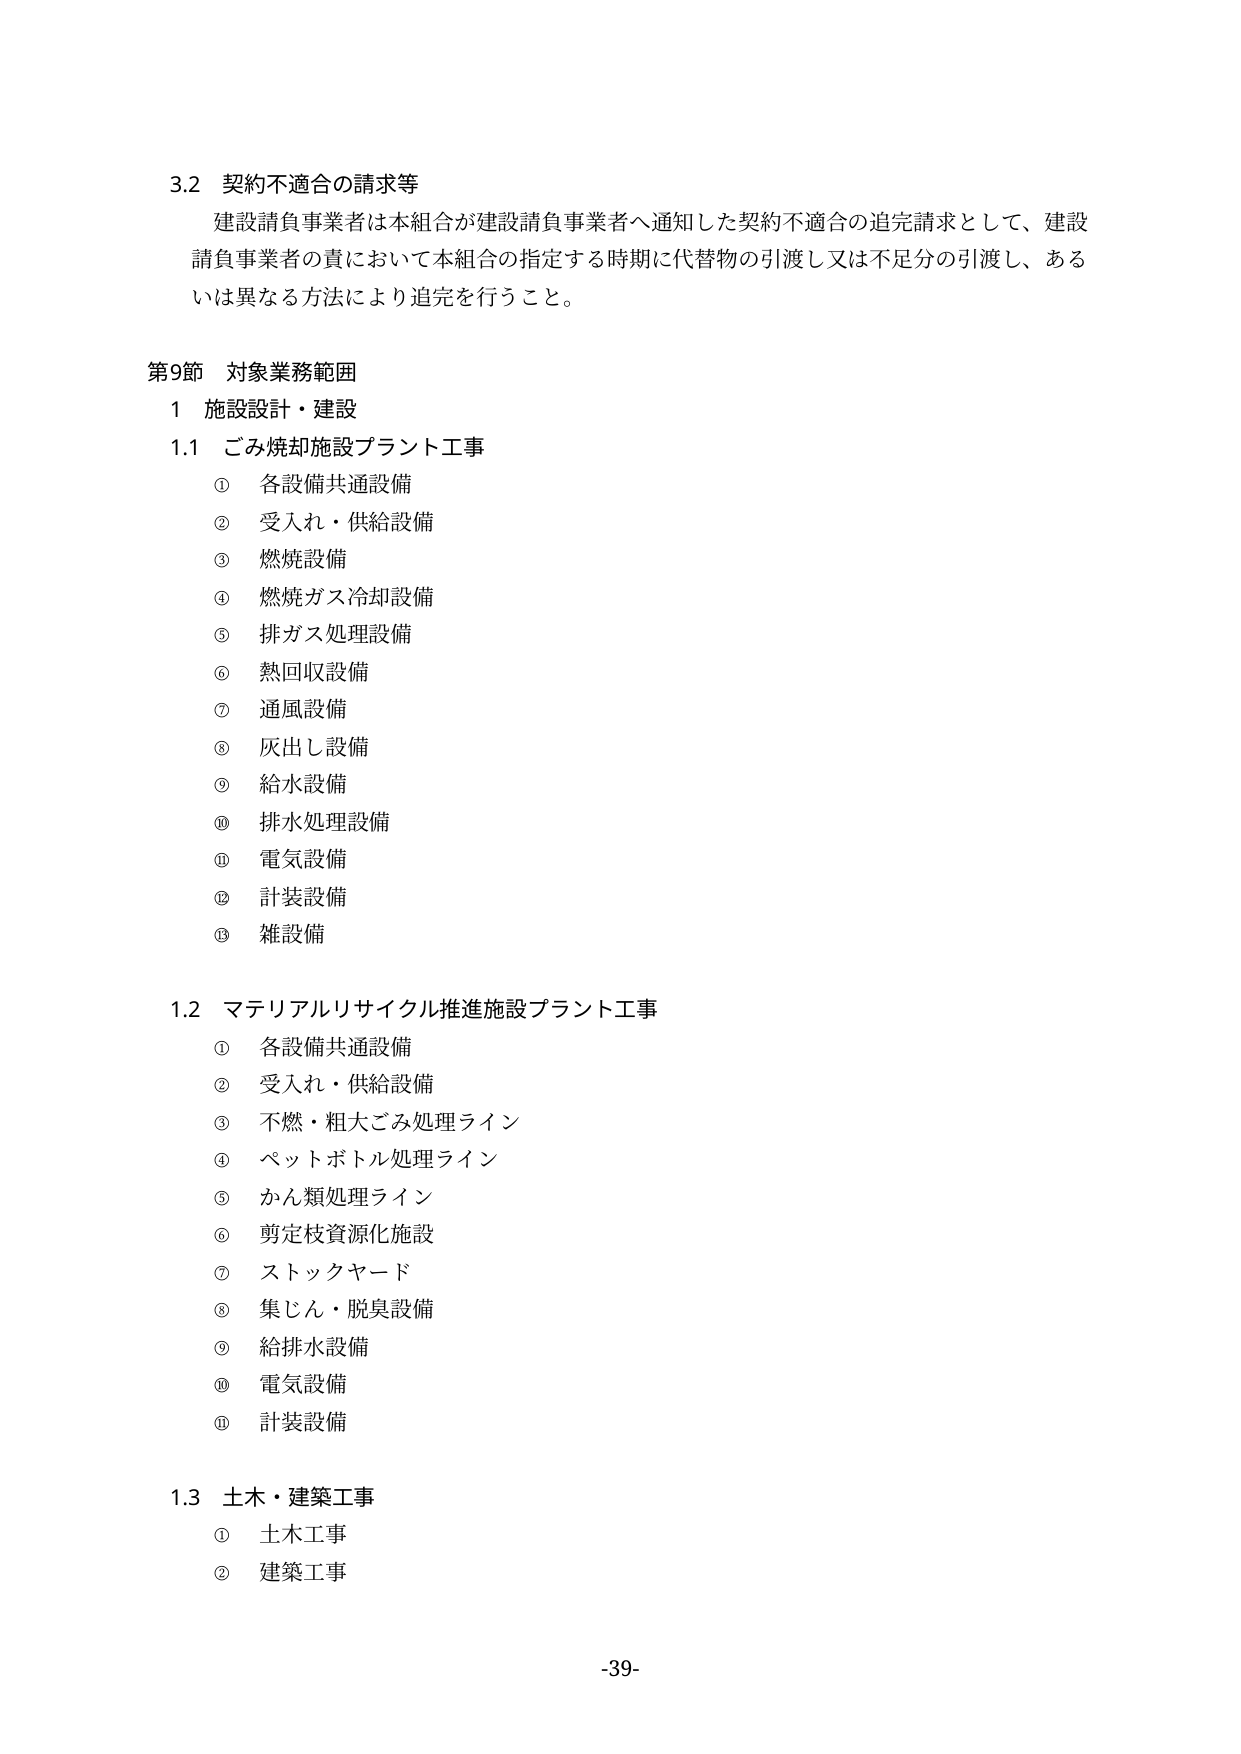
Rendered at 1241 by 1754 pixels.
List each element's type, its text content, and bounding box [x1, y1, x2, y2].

list 剪定枝資源化施設 [213, 1214, 1093, 1252]
list 受入れ・供給設備 [213, 502, 1093, 539]
list ストックヤード [213, 1252, 1093, 1289]
list 各設備共通設備 [213, 464, 1093, 502]
subtitle 土木・建築工事 [148, 1477, 1093, 1514]
subtitle ごみ焼却施設プラント工事 [148, 427, 1093, 464]
list 土木工事 [213, 1514, 1093, 1552]
list 建築工事 [213, 1552, 1093, 1589]
list 各設備共通設備 [213, 1027, 1093, 1064]
list 計装設備 [213, 877, 1093, 914]
list 排ガス処理設備 [213, 614, 1093, 652]
list 熱回収設備 [213, 652, 1093, 689]
list 排水処理設備 [213, 802, 1093, 839]
list かん類処理ライン [213, 1177, 1093, 1214]
list 電気設備 [213, 839, 1093, 877]
list 受入れ・供給設備 [213, 1064, 1093, 1102]
list 通風設備 [213, 689, 1093, 727]
subtitle マテリアルリサイクル推進施設プラント工事 [148, 989, 1093, 1027]
list 燃焼設備 [213, 539, 1093, 577]
list 電気設備 [213, 1364, 1093, 1402]
list 燃焼ガス冷却設備 [213, 577, 1093, 614]
list ペットボトル処理ライン [213, 1139, 1093, 1177]
list 灰出し設備 [213, 727, 1093, 764]
list 給排水設備 [213, 1327, 1093, 1364]
list 計装設備 [213, 1402, 1093, 1439]
text 建設請負事業者は本組合が建設請負事業者へ通知した契約不適合の追完請求として、建設請負事業者の責において本組合の指定する時期に代替物の引渡し又は不足分の引渡し、あるいは異なる方法により追完を行うこと。 [191, 202, 1093, 314]
list 雑設備 [213, 914, 1093, 952]
subtitle 契約不適合の請求等 [148, 164, 1093, 202]
subtitle 対象業務範囲 [148, 352, 1093, 389]
list 不燃・粗大ごみ処理ライン [213, 1102, 1093, 1139]
subtitle 施設設計・建設 [148, 389, 1093, 427]
list 給水設備 [213, 764, 1093, 802]
list 集じん・脱臭設備 [213, 1289, 1093, 1327]
